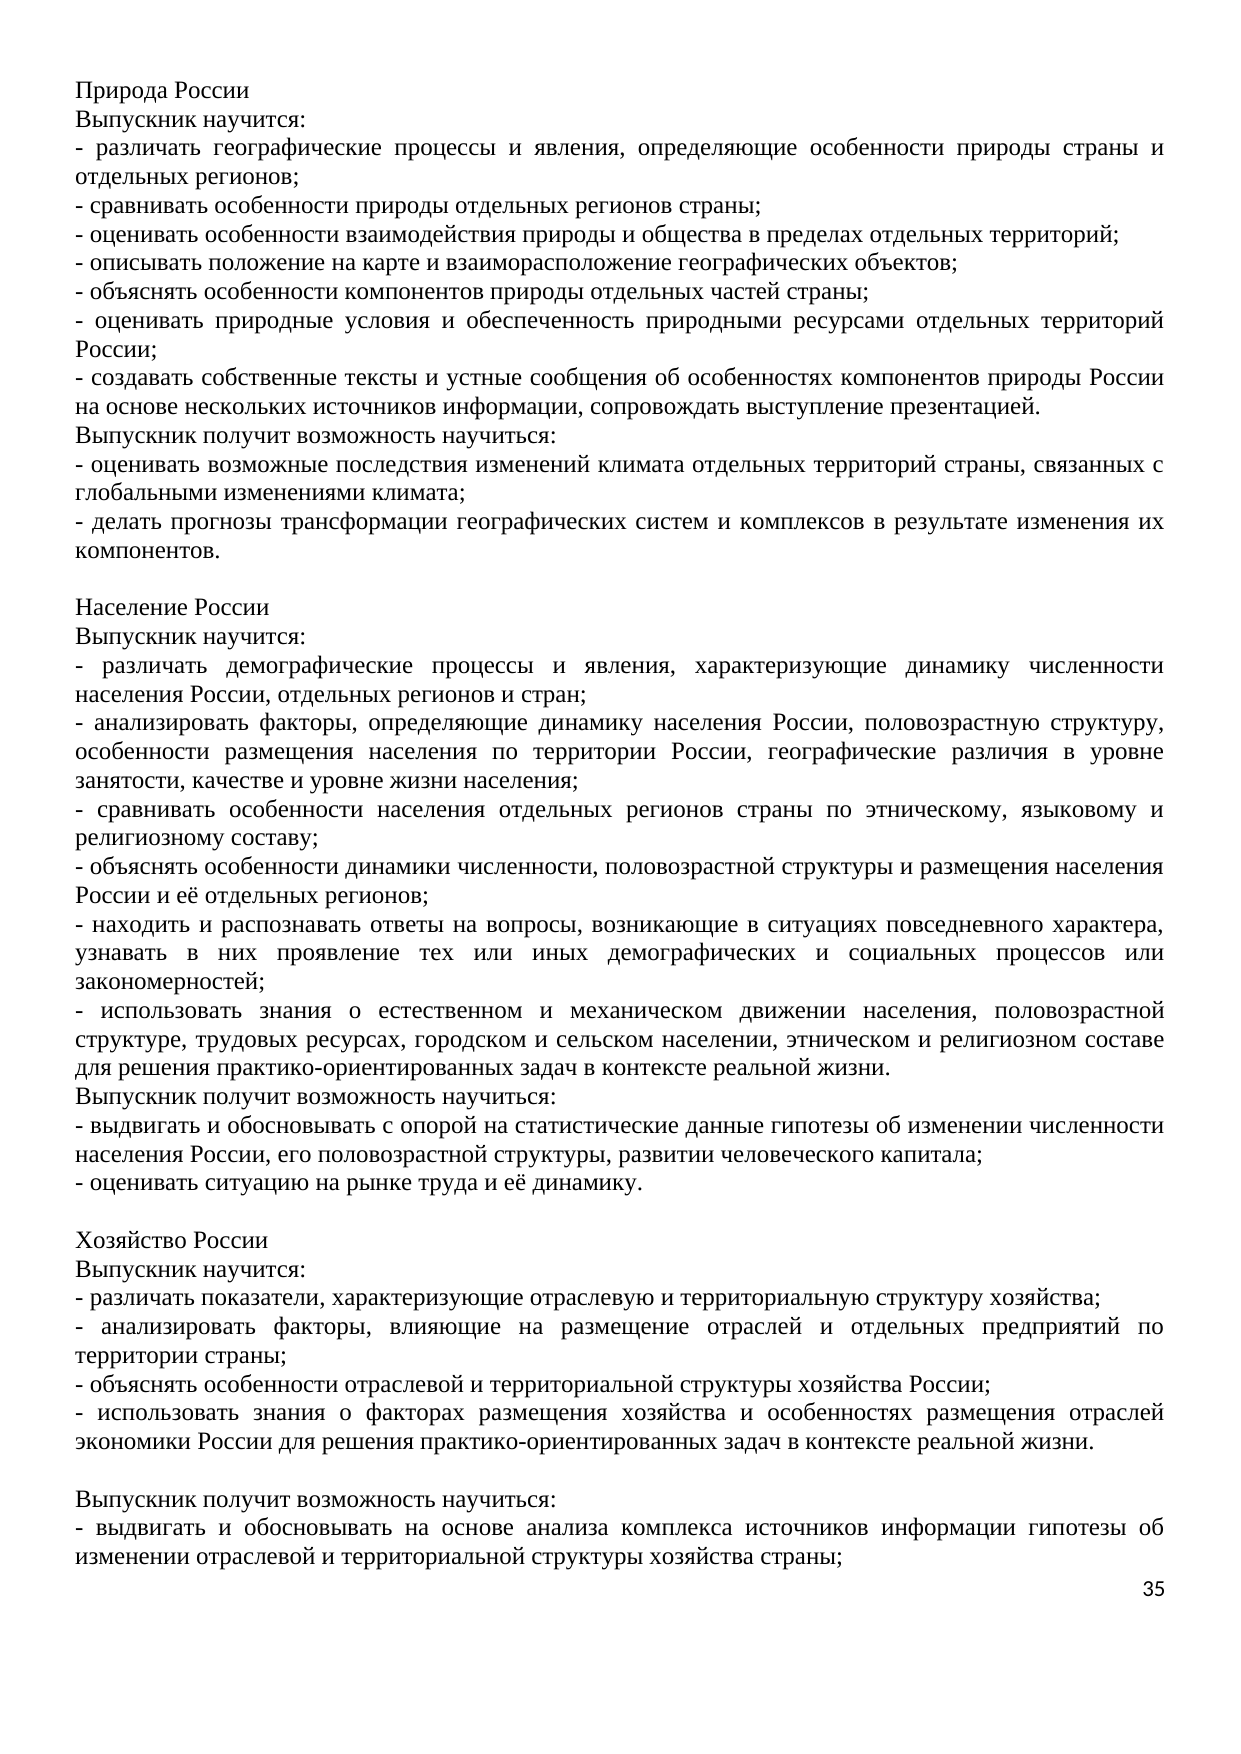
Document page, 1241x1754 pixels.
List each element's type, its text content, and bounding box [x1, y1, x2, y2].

text Хозяйство России [75, 1225, 1165, 1254]
text - анализировать факторы, влияющие на размещение отраслей и отдельных предприятий по территории страны; [75, 1311, 1165, 1369]
text - выдвигать и обосновывать на основе анализа комплекса источников информации гипотезы об изменении отраслевой и территориальной структуры хозяйства страны; [75, 1512, 1165, 1570]
text Выпускник получит возможность научиться: [75, 420, 1165, 449]
text - объяснять особенности динамики численности, половозрастной структуры и размещения населения России и её отдельных регионов; [75, 851, 1165, 909]
text - различать показатели, характеризующие отраслевую и территориальную структуру хозяйства; [75, 1282, 1165, 1311]
text - оценивать ситуацию на рынке труда и её динамику. [75, 1167, 1165, 1196]
text - анализировать факторы, определяющие динамику населения России, половозрастную структуру, особенности размещения населения по территории России, географические различия в уровне занятости, качестве и уровне жизни населения; [75, 707, 1165, 794]
text - выдвигать и обосновывать с опорой на статистические данные гипотезы об изменении численности населения России, его половозрастной структуры, развитии человеческого капитала; [75, 1110, 1165, 1167]
text Природа России [75, 75, 1165, 104]
text - оценивать природные условия и обеспеченность природными ресурсами отдельных территорий России; [75, 305, 1165, 362]
text - сравнивать особенности природы отдельных регионов страны; [75, 190, 1165, 219]
text Выпускник научится: [75, 104, 1165, 132]
text - объяснять особенности отраслевой и территориальной структуры хозяйства России; [75, 1369, 1165, 1397]
text - объяснять особенности компонентов природы отдельных частей страны; [75, 276, 1165, 305]
text - делать прогнозы трансформации географических систем и комплексов в результате изменения их компонентов. [75, 506, 1165, 564]
text - оценивать возможные последствия изменений климата отдельных территорий страны, связанных с глобальными изменениями климата; [75, 449, 1165, 506]
text - сравнивать особенности населения отдельных регионов страны по этническому, языковому и религиозному составу; [75, 794, 1165, 851]
text - оценивать особенности взаимодействия природы и общества в пределах отдельных территорий; [75, 219, 1165, 247]
text - создавать собственные тексты и устные сообщения об особенностях компонентов природы России на основе нескольких источников информации, сопровождать выступление презентацией. [75, 362, 1165, 420]
text - описывать положение на карте и взаиморасположение географических объектов; [75, 247, 1165, 276]
text Выпускник научится: [75, 621, 1165, 650]
text - использовать знания о естественном и механическом движении населения, половозрастной структуре, трудовых ресурсах, городском и сельском населении, этническом и религиозном составе для решения практико-ориентированных задач в контексте реальной жизни. [75, 995, 1165, 1081]
text - различать географические процессы и явления, определяющие особенности природы страны и отдельных регионов; [75, 132, 1165, 190]
text Население России [75, 592, 1165, 621]
text Выпускник научится: [75, 1254, 1165, 1282]
text - различать демографические процессы и явления, характеризующие динамику численности населения России, отдельных регионов и стран; [75, 650, 1165, 707]
text - использовать знания о факторах размещения хозяйства и особенностях размещения отраслей экономики России для решения практико-ориентированных задач в контексте реальной жизни. [75, 1397, 1165, 1455]
text Выпускник получит возможность научиться: [75, 1484, 1165, 1512]
text - находить и распознавать ответы на вопросы, возникающие в ситуациях повседневного характера, узнавать в них проявление тех или иных демографических и социальных процессов или закономерностей; [75, 909, 1165, 995]
text Выпускник получит возможность научиться: [75, 1081, 1165, 1110]
